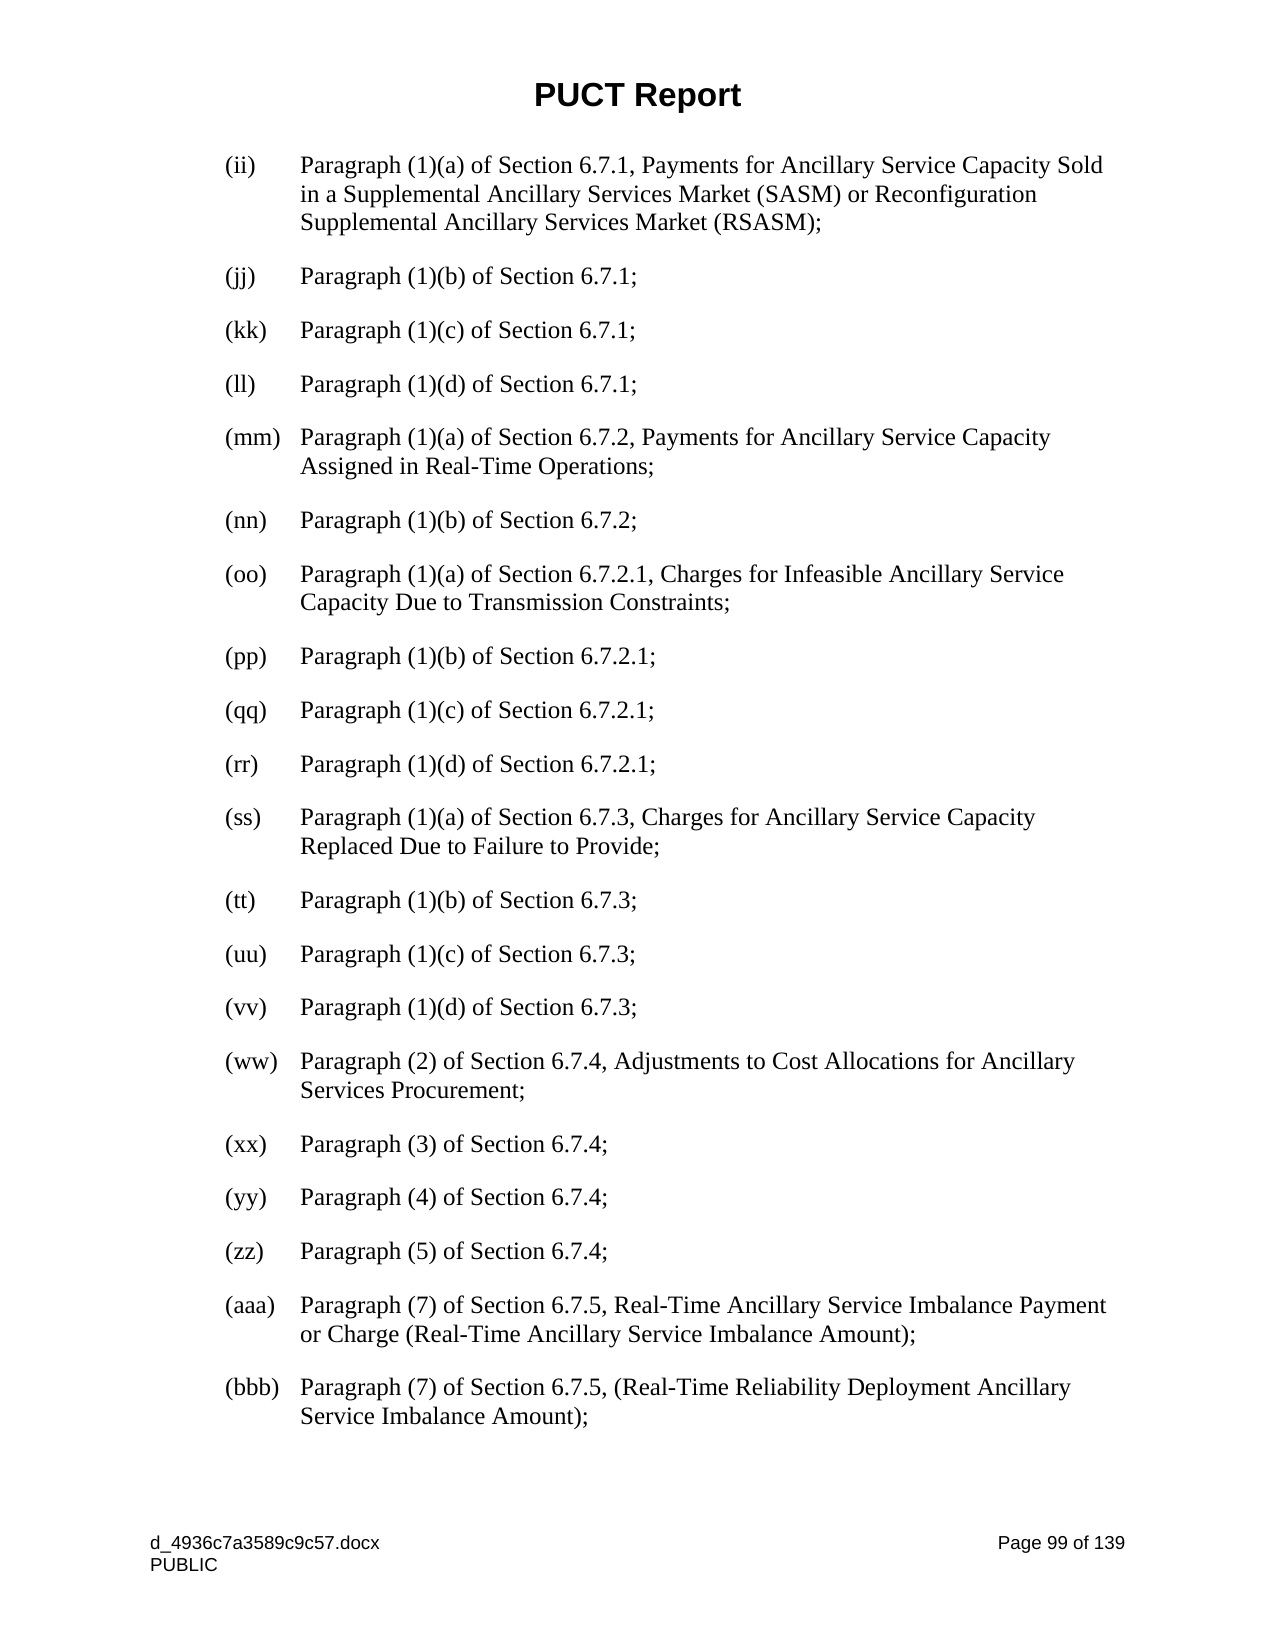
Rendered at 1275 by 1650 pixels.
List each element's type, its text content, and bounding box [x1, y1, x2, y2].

text (ss) Paragraph (1)(a) of Section 6.7.3, Charges for Ancillary Service Capacity Replaced Due to Failure to Provide; [225, 802, 1125, 860]
text (uu) Paragraph (1)(c) of Section 6.7.3; [225, 939, 1125, 967]
text (pp) Paragraph (1)(b) of Section 6.7.2.1; [225, 641, 1125, 670]
text (ll) Paragraph (1)(d) of Section 6.7.1; [225, 369, 1125, 397]
text (mm) Paragraph (1)(a) of Section 6.7.2, Payments for Ancillary Service Capacity Assigned in Real-Time Operations; [225, 422, 1125, 480]
text (yy) Paragraph (4) of Section 6.7.4; [225, 1182, 1125, 1211]
text (qq) Paragraph (1)(c) of Section 6.7.2.1; [225, 695, 1125, 724]
text (ii) Paragraph (1)(a) of Section 6.7.1, Payments for Ancillary Service Capacity Sold in a Supplemental Ancillary Services Market (SASM) or Reconfiguration Supplemental Ancillary Services Market (RSASM); [225, 150, 1125, 236]
text (nn) Paragraph (1)(b) of Section 6.7.2; [225, 505, 1125, 534]
text (tt) Paragraph (1)(b) of Section 6.7.3; [225, 885, 1125, 914]
text (xx) Paragraph (3) of Section 6.7.4; [225, 1129, 1125, 1157]
text (rr) Paragraph (1)(d) of Section 6.7.2.1; [225, 749, 1125, 777]
text (ww) Paragraph (2) of Section 6.7.4, Adjustments to Cost Allocations for Ancillary Services Procurement; [225, 1046, 1125, 1104]
text (oo) Paragraph (1)(a) of Section 6.7.2.1, Charges for Infeasible Ancillary Service Capacity Due to Transmission Constraints; [225, 559, 1125, 616]
text (vv) Paragraph (1)(d) of Section 6.7.3; [225, 992, 1125, 1021]
text (jj) Paragraph (1)(b) of Section 6.7.1; [225, 261, 1125, 290]
text (bbb) Paragraph (7) of Section 6.7.5, (Real-Time Reliability Deployment Ancillary Service Imbalance Amount); [225, 1372, 1125, 1430]
text (aaa) Paragraph (7) of Section 6.7.5, Real-Time Ancillary Service Imbalance Payment or Charge (Real-Time Ancillary Service Imbalance Amount); [225, 1290, 1125, 1347]
text (zz) Paragraph (5) of Section 6.7.4; [225, 1236, 1125, 1265]
text (kk) Paragraph (1)(c) of Section 6.7.1; [225, 315, 1125, 344]
